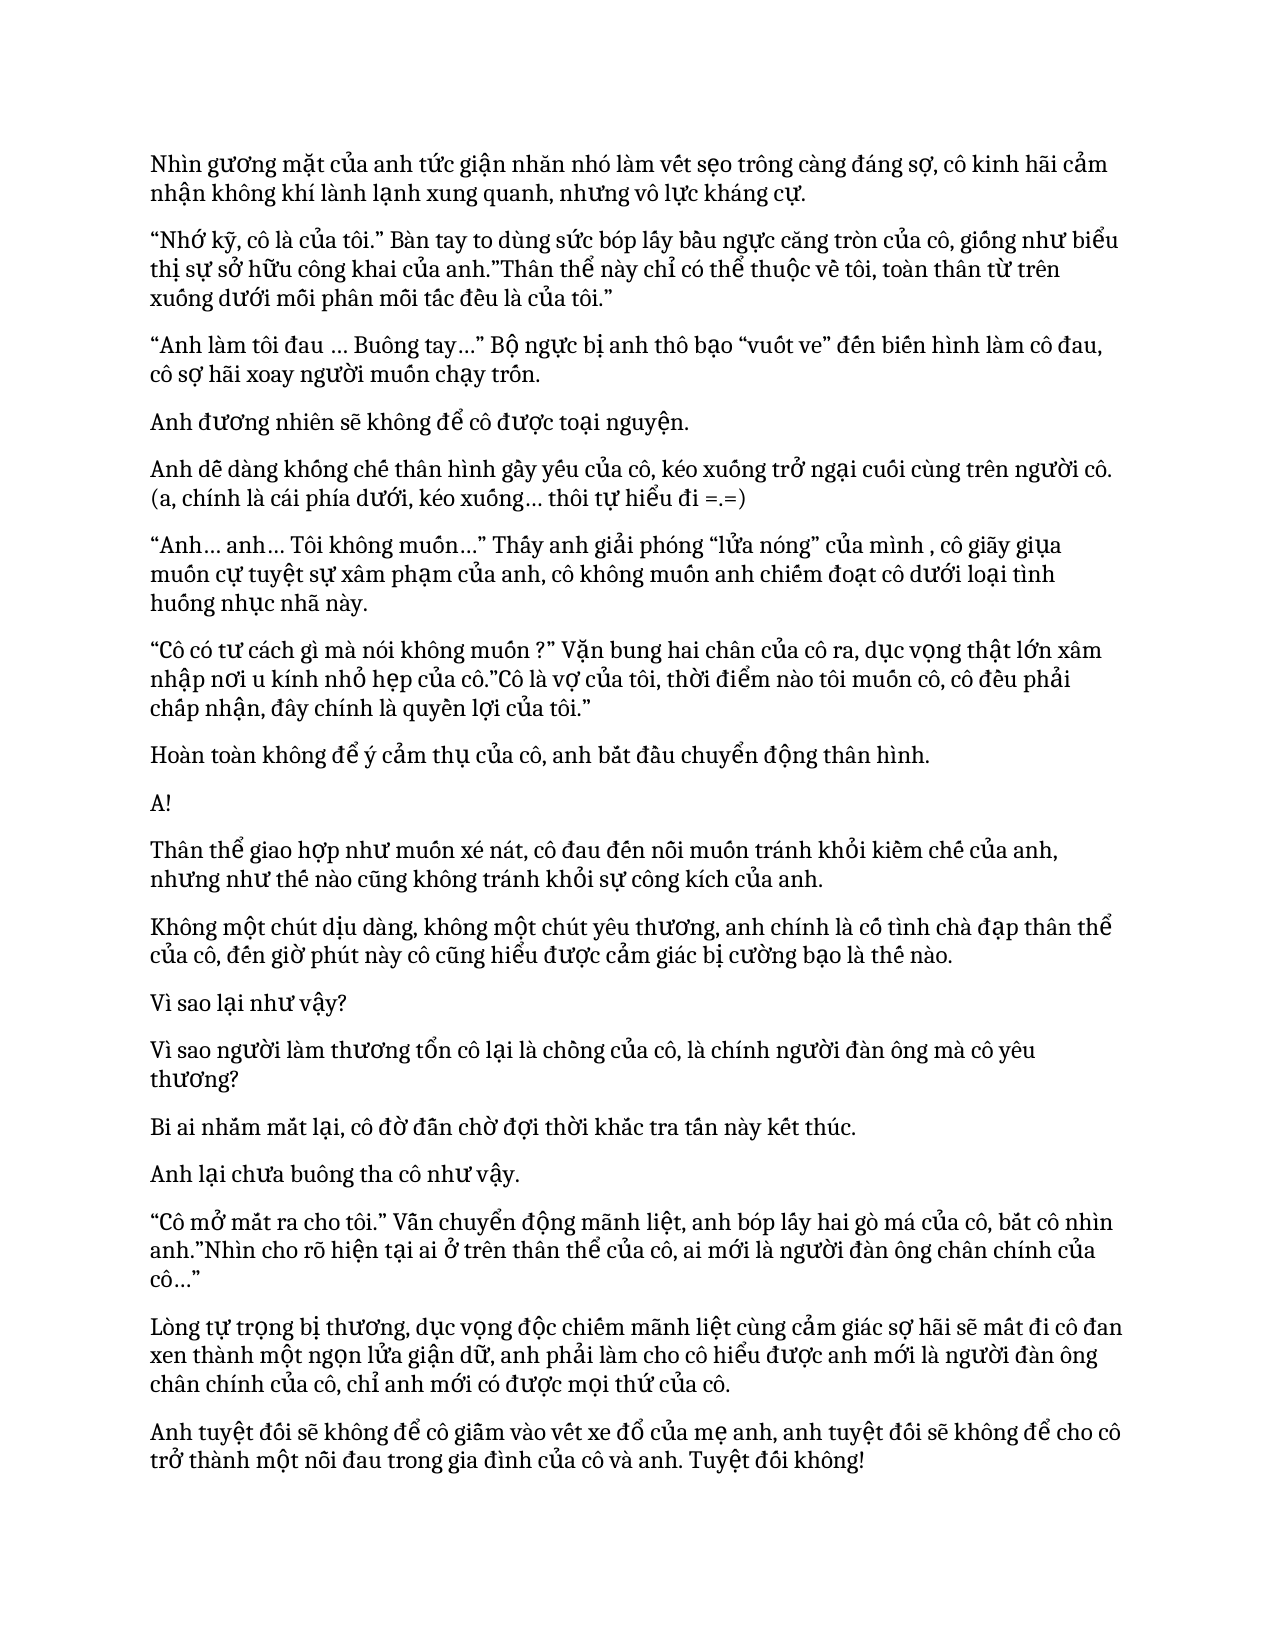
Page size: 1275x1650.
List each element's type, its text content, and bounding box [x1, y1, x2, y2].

text Anh lại chưa buông tha cô như vậy. [150, 1160, 1125, 1189]
text Nhìn gương mặt của anh tức giận nhăn nhó làm vết sẹo trông càng đáng sợ, cô kinh hãi cảm nhận không khí lành lạnh xung quanh, nhưng vô lực kháng cự. [150, 150, 1125, 207]
text Không một chút dịu dàng, không một chút yêu thương, anh chính là cố tình chà đạp thân thể của cô, đến giờ phút này cô cũng hiểu được cảm giác bị cường bạo là thế nào. [150, 912, 1125, 970]
text Lòng tự trọng bị thương, dục vọng độc chiếm mãnh liệt cùng cảm giác sợ hãi sẽ mất đi cô đan xen thành một ngọn lửa giận dữ, anh phải làm cho cô hiểu được anh mới là người đàn ông chân chính của cô, chỉ anh mới có được mọi thứ của cô. [150, 1312, 1125, 1399]
text “Anh… anh… Tôi không muốn…” Thấy anh giải phóng “lửa nóng” của mình , cô giãy giụa muốn cự tuyệt sự xâm phạm của anh, cô không muốn anh chiếm đoạt cô dưới loại tình huống nhục nhã này. [150, 531, 1125, 617]
text “Cô mở mắt ra cho tôi.” Vẫn chuyển động mãnh liệt, anh bóp lấy hai gò má của cô, bắt cô nhìn anh.”Nhìn cho rõ hiện tại ai ở trên thân thể của cô, ai mới là người đàn ông chân chính của cô…” [150, 1207, 1125, 1294]
text Anh tuyệt đối sẽ không để cô giẫm vào vết xe đổ của mẹ anh, anh tuyệt đối sẽ không để cho cô trở thành một nỗi đau trong gia đình của cô và anh. Tuyệt đối không! [150, 1417, 1125, 1475]
text Anh đương nhiên sẽ không để cô được toại nguyện. [150, 407, 1125, 436]
text Hoàn toàn không để ý cảm thụ của cô, anh bắt đầu chuyển động thân hình. [150, 741, 1125, 770]
text Vì sao lại như vậy? [150, 989, 1125, 1017]
text “Nhớ kỹ, cô là của tôi.” Bàn tay to dùng sức bóp lấy bầu ngực căng tròn của cô, giống như biểu thị sự sở hữu công khai của anh.”Thân thể này chỉ có thể thuộc về tôi, toàn thân từ trên xuống dưới mỗi phân mỗi tấc đều là của tôi.” [150, 226, 1125, 312]
text Bi ai nhắm mắt lại, cô đờ đẫn chờ đợi thời khắc tra tấn này kết thúc. [150, 1112, 1125, 1141]
text “Anh làm tôi đau … Buông tay…” Bộ ngực bị anh thô bạo “vuốt ve” đến biến hình làm cô đau, cô sợ hãi xoay người muốn chạy trốn. [150, 331, 1125, 389]
text “Cô có tư cách gì mà nói không muốn ?” Vặn bung hai chân của cô ra, dục vọng thật lớn xâm nhập nơi u kính nhỏ hẹp của cô.”Cô là vợ của tôi, thời điểm nào tôi muốn cô, cô đều phải chấp nhận, đây chính là quyền lợi của tôi.” [150, 636, 1125, 722]
text Vì sao người làm thương tổn cô lại là chồng của cô, là chính người đàn ông mà cô yêu thương? [150, 1036, 1125, 1094]
text Thân thể giao hợp như muốn xé nát, cô đau đến nỗi muốn tránh khỏi kiềm chế của anh, nhưng như thế nào cũng không tránh khỏi sự công kích của anh. [150, 836, 1125, 894]
text Anh dễ dàng khống chế thân hình gầy yếu của cô, kéo xuống trở ngại cuối cùng trên người cô. (a, chính là cái phía dưới, kéo xuống… thôi tự hiểu đi =.=) [150, 455, 1125, 512]
text A! [150, 789, 1125, 817]
